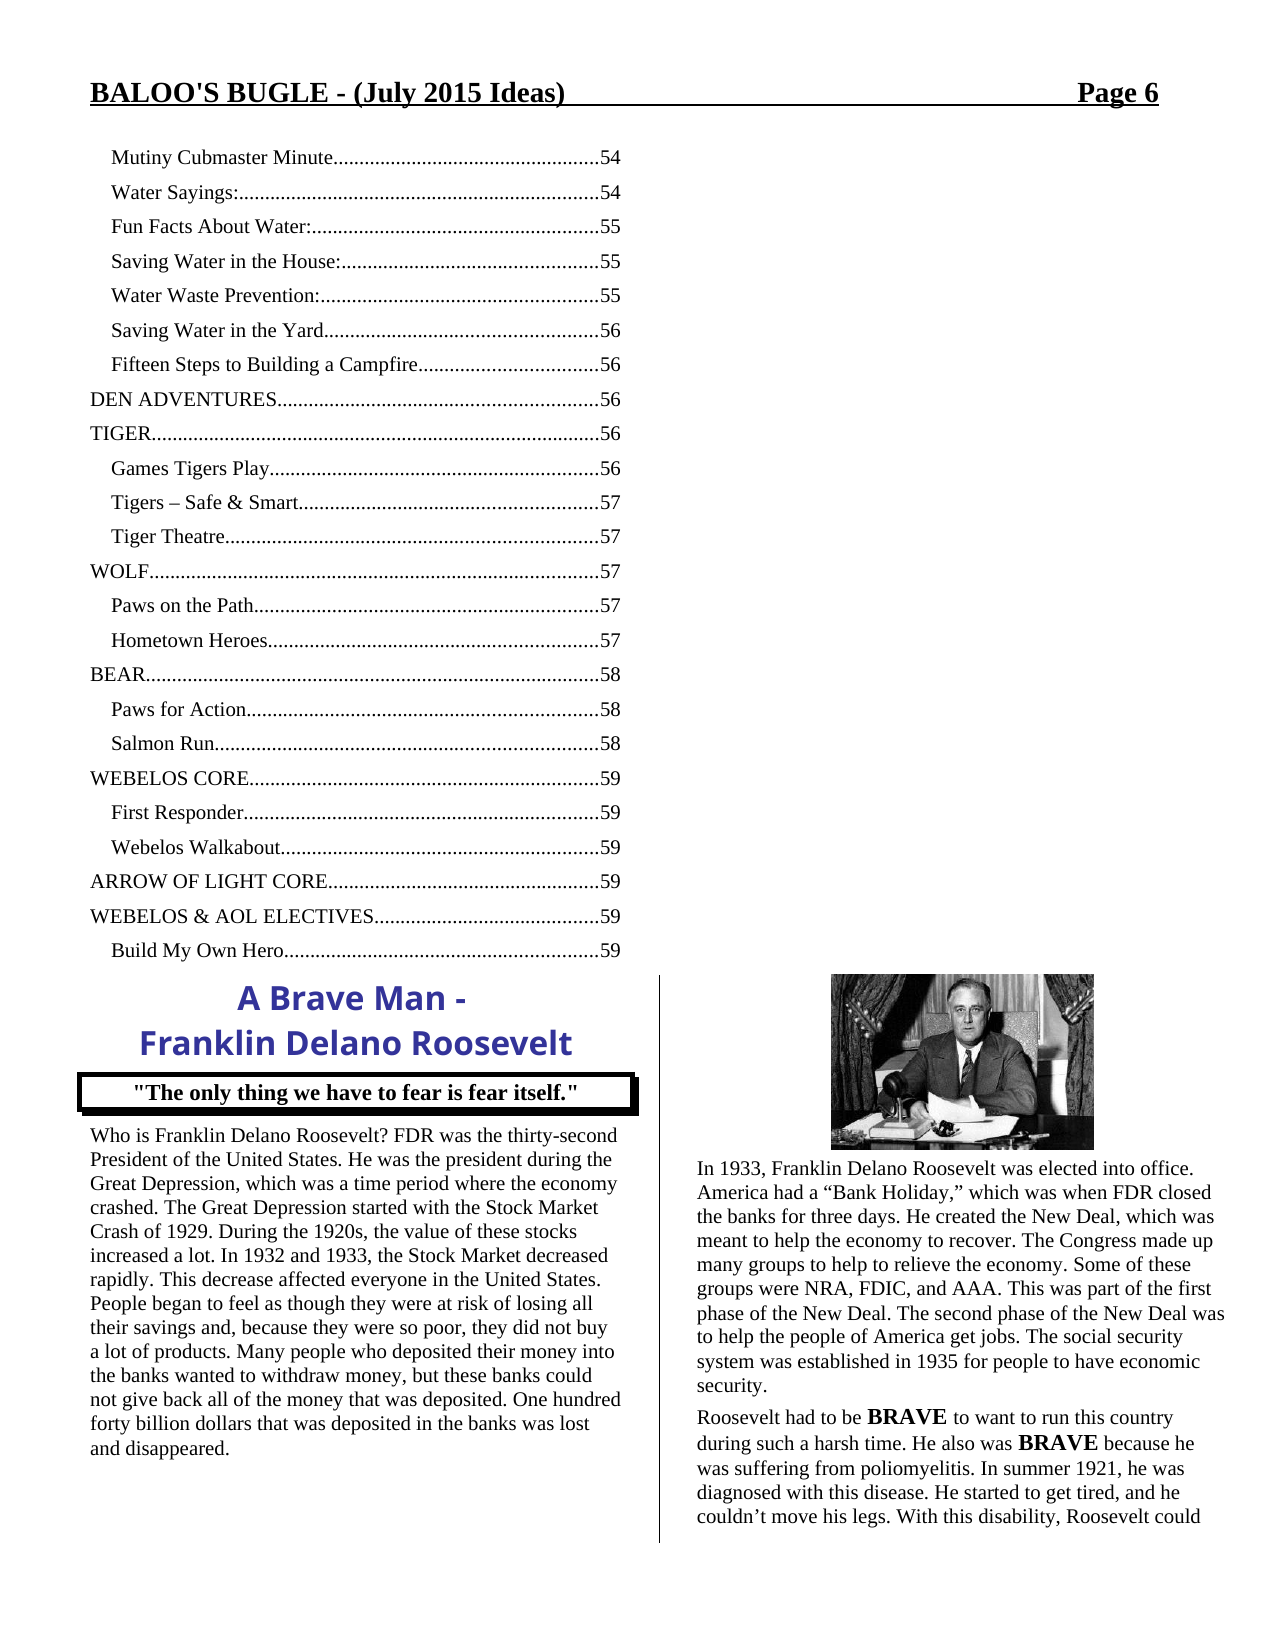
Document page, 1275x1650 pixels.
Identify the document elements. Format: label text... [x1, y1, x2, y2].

text Water Sayings: 54 [111, 179, 1228, 204]
text ARROW OF LIGHT CORE 59 [90, 869, 1228, 893]
text DEN ADVENTURES 56 [90, 386, 1228, 411]
subtitle A Brave Man - Franklin Delano Roosevelt [90, 975, 622, 1066]
text First Responder 59 [111, 800, 1228, 824]
text "The only thing we have to fear is fear itself." [82, 1077, 630, 1107]
text Paws on the Path 57 [111, 593, 1228, 617]
text Mutiny Cubmaster Minute 54 [111, 145, 1228, 169]
text Webelos Walkabout 59 [111, 835, 1228, 859]
text Build My Own Hero 59 [111, 938, 1228, 962]
text Fifteen Steps to Building a Campfire 56 [111, 352, 1228, 376]
text Games Tigers Play 56 [111, 455, 1228, 479]
text WOLF 57 [90, 559, 1228, 583]
text Saving Water in the Yard 56 [111, 317, 1228, 342]
text WEBELOS CORE 59 [90, 766, 1228, 790]
text Hometown Heroes 57 [111, 628, 1228, 652]
text Tiger Theatre 57 [111, 524, 1228, 548]
text Salmon Run 58 [111, 731, 1228, 755]
text TIGER 56 [90, 421, 1228, 445]
text Tigers – Safe & Smart 57 [111, 490, 1228, 514]
text Paws for Action 58 [111, 697, 1228, 721]
text Who is Franklin Delano Roosevelt? FDR was the thirty-second President of the United States. He was the president during the Great Depression, which was a time period where the economy crashed. The Great Depression started with the Stock Market Crash of 1929. During the 1920s, the value of these stocks increased a lot. In 1932 and 1933, the Stock Market decreased rapidly. This decrease affected everyone in the United States. People began to feel as though they were at risk of losing all their savings and, because they were so poor, they did not buy a lot of products. Many people who deposited their money into the banks wanted to withdraw money, but these banks could not give back all of the money that was deposited. One hundred forty billion dollars that was deposited in the banks was lost and disappeared. [90, 1123, 622, 1459]
picture [831, 974, 1094, 1150]
text Fun Facts About Water: 55 [111, 214, 1228, 238]
text Saving Water in the House: 55 [111, 248, 1228, 273]
text BEAR 58 [90, 662, 1228, 686]
text Water Waste Prevention: 55 [111, 283, 1228, 307]
text In 1933, Franklin Delano Roosevelt was elected into office. America had a “Bank Holiday,” which was when FDR closed the banks for three days. He created the New Deal, which was meant to help the economy to recover. The Congress made up many groups to help to relieve the economy. Some of these groups were NRA, FDIC, and AAA. This was part of the first phase of the New Deal. The second phase of the New Deal was to help the people of America get jobs. The social security system was established in 1935 for people to have economic security. [697, 1156, 1228, 1397]
text WEBELOS & AOL ELECTIVES 59 [90, 904, 1228, 928]
